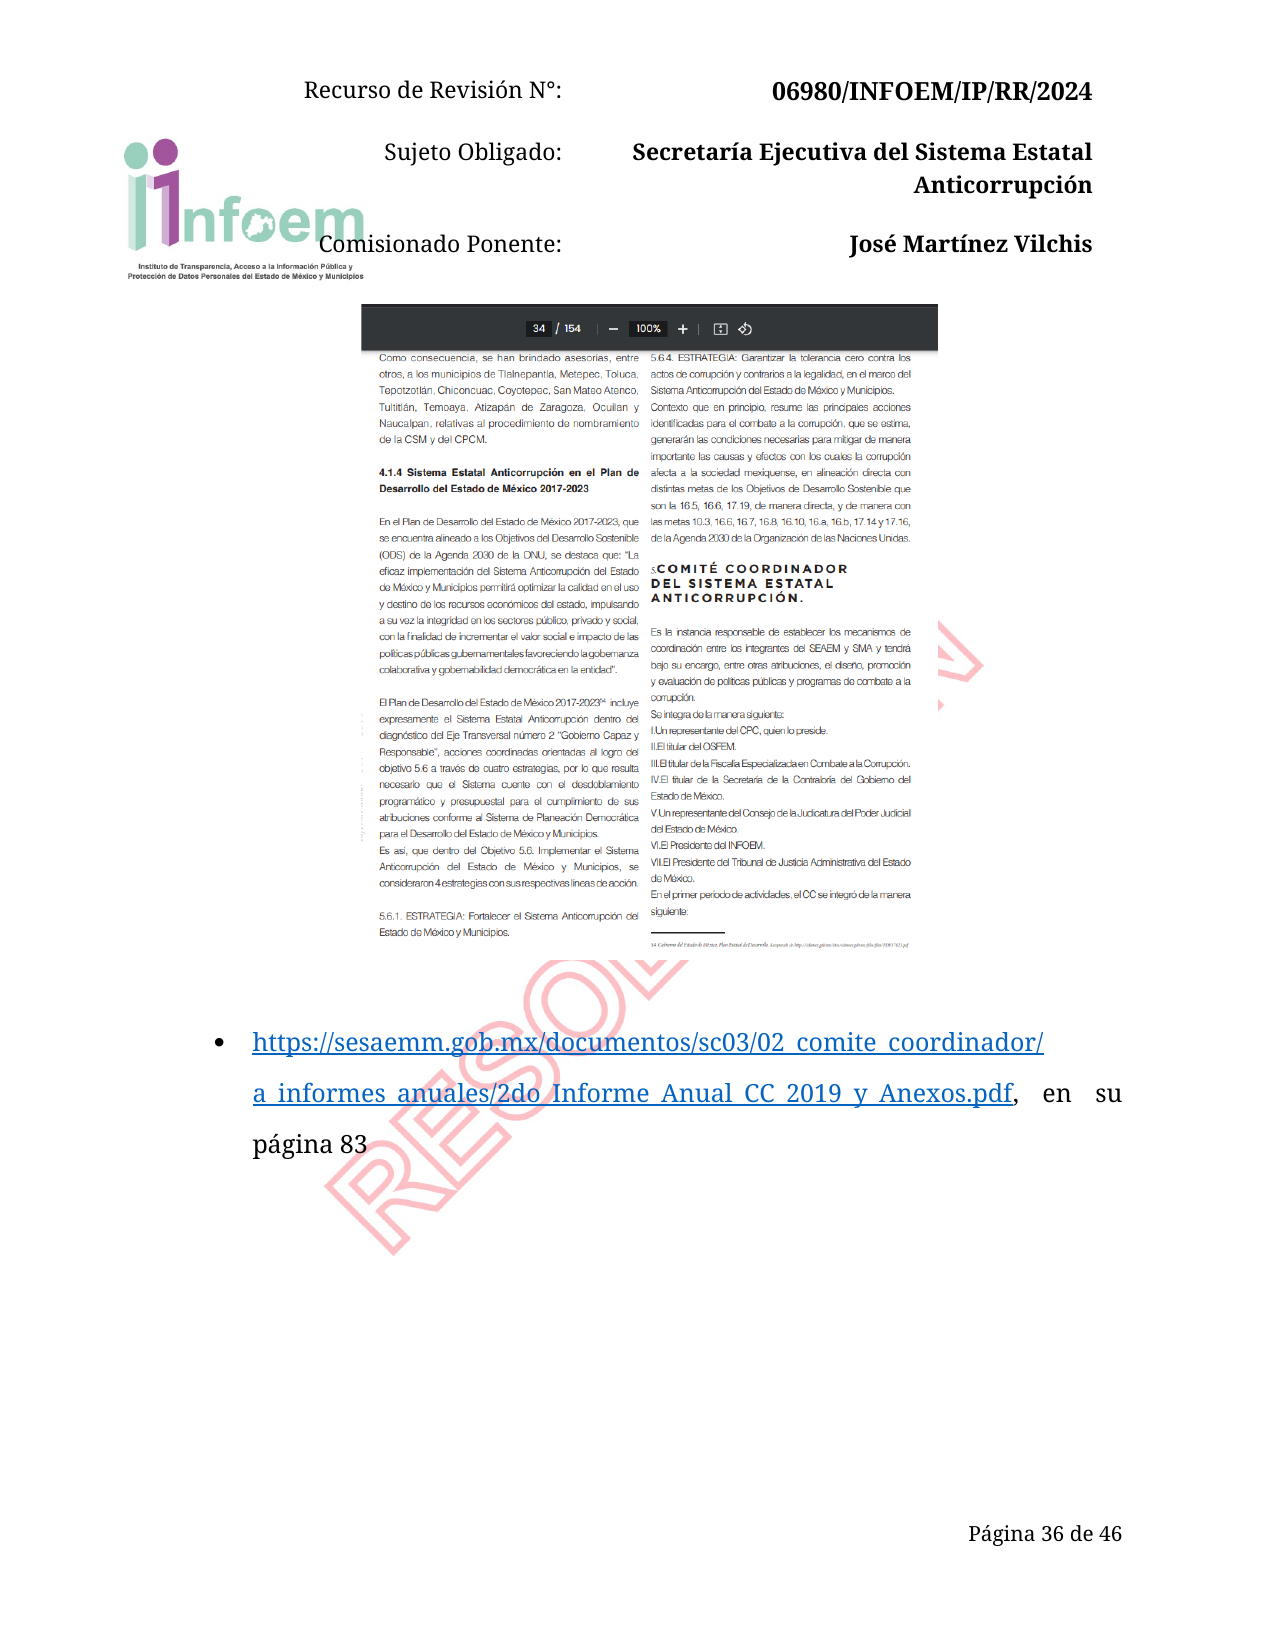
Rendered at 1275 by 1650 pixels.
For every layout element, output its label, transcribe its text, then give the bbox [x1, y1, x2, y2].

picture [5, 78, 1270, 1650]
list https://sesaemm.gob.mx/documentos/sc03/02_comite_coordinador/a_informes_anuales/2do_Informe_Anual_CC_2019_y_Anexos.pdf, en su página 83 [215, 1024, 1122, 1161]
